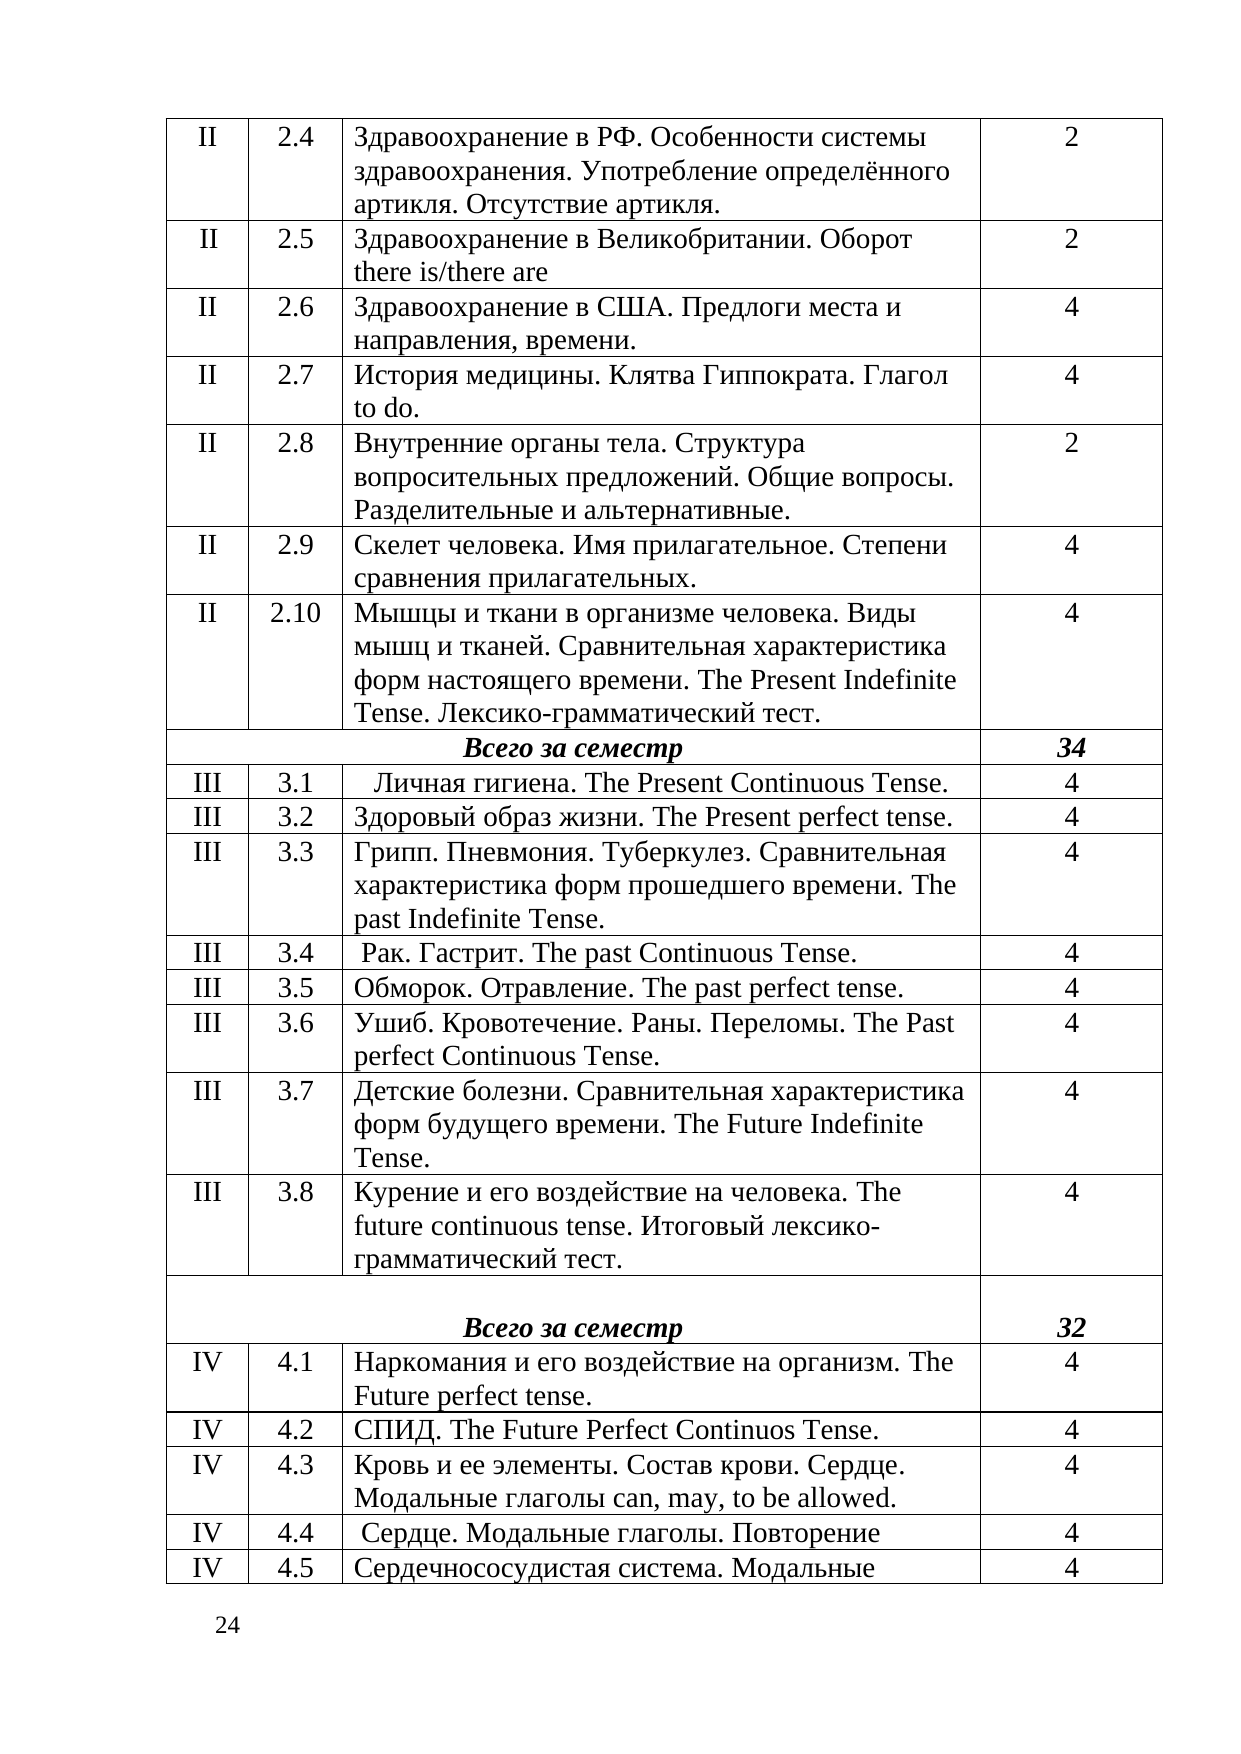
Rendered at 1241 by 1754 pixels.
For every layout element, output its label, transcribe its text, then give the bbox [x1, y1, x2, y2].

table_cell IV [167, 1413, 248, 1446]
table_cell 4 [981, 1515, 1162, 1549]
table_cell 3.1 [249, 765, 342, 798]
table_cell Мышцы и ткани в организме человека. Виды мышц и тканей. Сравнительная характеристика форм настоящего времени. The Present Indefinite Tense. Лексико-грамматический тест. [343, 595, 980, 729]
table_cell Кровь и ее элементы. Состав крови. Сердце. Модальные глаголы can, may, to be allowed. [343, 1447, 980, 1514]
table_cell 2.6 [249, 289, 342, 356]
table_cell Обморок. Отравление. The past perfect tense. [343, 970, 980, 1004]
table_cell История медицины. Клятва Гиппократа. Глагол to do. [343, 357, 980, 424]
table_cell Здравоохранение в Великобритании. Оборот there is/there are [343, 221, 980, 288]
table_cell IV [167, 1344, 248, 1411]
table_cell IV [167, 1550, 248, 1583]
table_cell III [167, 1073, 248, 1173]
table_cell 34 [981, 730, 1162, 764]
table_cell 3.7 [249, 1073, 342, 1173]
table_cell 2.7 [249, 357, 342, 424]
table_cell 4 [981, 1344, 1162, 1411]
table_cell II [167, 289, 248, 356]
table_cell II [167, 119, 248, 220]
table_cell 4 [981, 936, 1162, 969]
table_cell 3.8 [249, 1175, 342, 1275]
table_cell Здравоохранение в РФ. Особенности системы здравоохранения. Употребление определённого артикля. Отсутствие артикля. [343, 119, 980, 220]
table_cell Наркомания и его воздействие на организм. The Future perfect tense. [343, 1344, 980, 1411]
table_cell 4.4 [249, 1515, 342, 1549]
table_cell 2.10 [249, 595, 342, 729]
table_cell II [167, 425, 248, 526]
table_cell Грипп. Пневмония. Туберкулез. Сравнительная характеристика форм прошедшего времени. The past Indefinite Tense. [343, 834, 980, 934]
table_cell 32 [981, 1276, 1162, 1343]
table_cell 3.2 [249, 799, 342, 833]
table_cell 2 [981, 221, 1162, 288]
table_cell 4 [981, 1447, 1162, 1514]
table_cell Ушиб. Кровотечение. Раны. Переломы. The Past perfect Continuous Tense. [343, 1005, 980, 1072]
table_cell 4.1 [249, 1344, 342, 1411]
table_cell 4 [981, 1550, 1162, 1583]
table_cell 2.4 [249, 119, 342, 220]
table_cell IV [167, 1447, 248, 1514]
table_cell Детские болезни. Сравнительная характеристика форм будущего времени. The Future Indefinite Tense. [343, 1073, 980, 1173]
table_cell II [167, 595, 248, 729]
table_cell III [167, 936, 248, 969]
table_cell 4 [981, 970, 1162, 1004]
table_cell III [167, 834, 248, 934]
table_cell 4 [981, 595, 1162, 729]
table_cell 2.9 [249, 527, 342, 594]
table_cell 3.3 [249, 834, 342, 934]
table_cell III [167, 799, 248, 833]
table_cell 4 [981, 289, 1162, 356]
table_cell 3.6 [249, 1005, 342, 1072]
table_cell 4 [981, 357, 1162, 424]
table_cell II [167, 357, 248, 424]
table_cell 2 [981, 119, 1162, 220]
table_cell III [167, 1175, 248, 1275]
table_cell Всего за семестр [167, 730, 980, 764]
table_cell 4 [981, 1175, 1162, 1275]
table_cell Внутренние органы тела. Структура вопросительных предложений. Общие вопросы. Разделительные и альтернативные. [343, 425, 980, 526]
table_cell 4 [981, 1005, 1162, 1072]
table_cell 4 [981, 527, 1162, 594]
table_cell СПИД. The Future Perfect Continuos Tense. [343, 1413, 980, 1446]
table_cell Всего за семестр [167, 1276, 980, 1343]
table_cell 4 [981, 1073, 1162, 1173]
table_cell 2.8 [249, 425, 342, 526]
table_cell 3.4 [249, 936, 342, 969]
table_cell 4 [981, 799, 1162, 833]
table_cell Сердце. Модальные глаголы. Повторение [343, 1515, 980, 1549]
table_cell Личная гигиена. The Present Continuous Tense. [343, 765, 980, 798]
table_cell III [167, 1005, 248, 1072]
table_cell 2.5 [249, 221, 342, 288]
table_cell 4.2 [249, 1413, 342, 1446]
table_cell Здоровый образ жизни. The Present perfect tense. [343, 799, 980, 833]
table_cell II [167, 221, 248, 288]
table_cell III [167, 970, 248, 1004]
table_cell 4 [981, 1413, 1162, 1446]
table_cell 4.5 [249, 1550, 342, 1583]
table_cell IV [167, 1515, 248, 1549]
table_cell II [167, 527, 248, 594]
table_cell III [167, 765, 248, 798]
table_cell Здравоохранение в США. Предлоги места и направления, времени. [343, 289, 980, 356]
table_cell 4 [981, 765, 1162, 798]
table_cell Курение и его воздействие на человека. The future continuous tense. Итоговый лексико-грамматический тест. [343, 1175, 980, 1275]
table_cell Рак. Гастрит. The past Continuous Tense. [343, 936, 980, 969]
table_cell 2 [981, 425, 1162, 526]
table_cell 3.5 [249, 970, 342, 1004]
table_cell 4.3 [249, 1447, 342, 1514]
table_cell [343, 1550, 980, 1583]
table_cell Скелет человека. Имя прилагательное. Степени сравнения прилагательных. [343, 527, 980, 594]
table_cell 4 [981, 834, 1162, 934]
